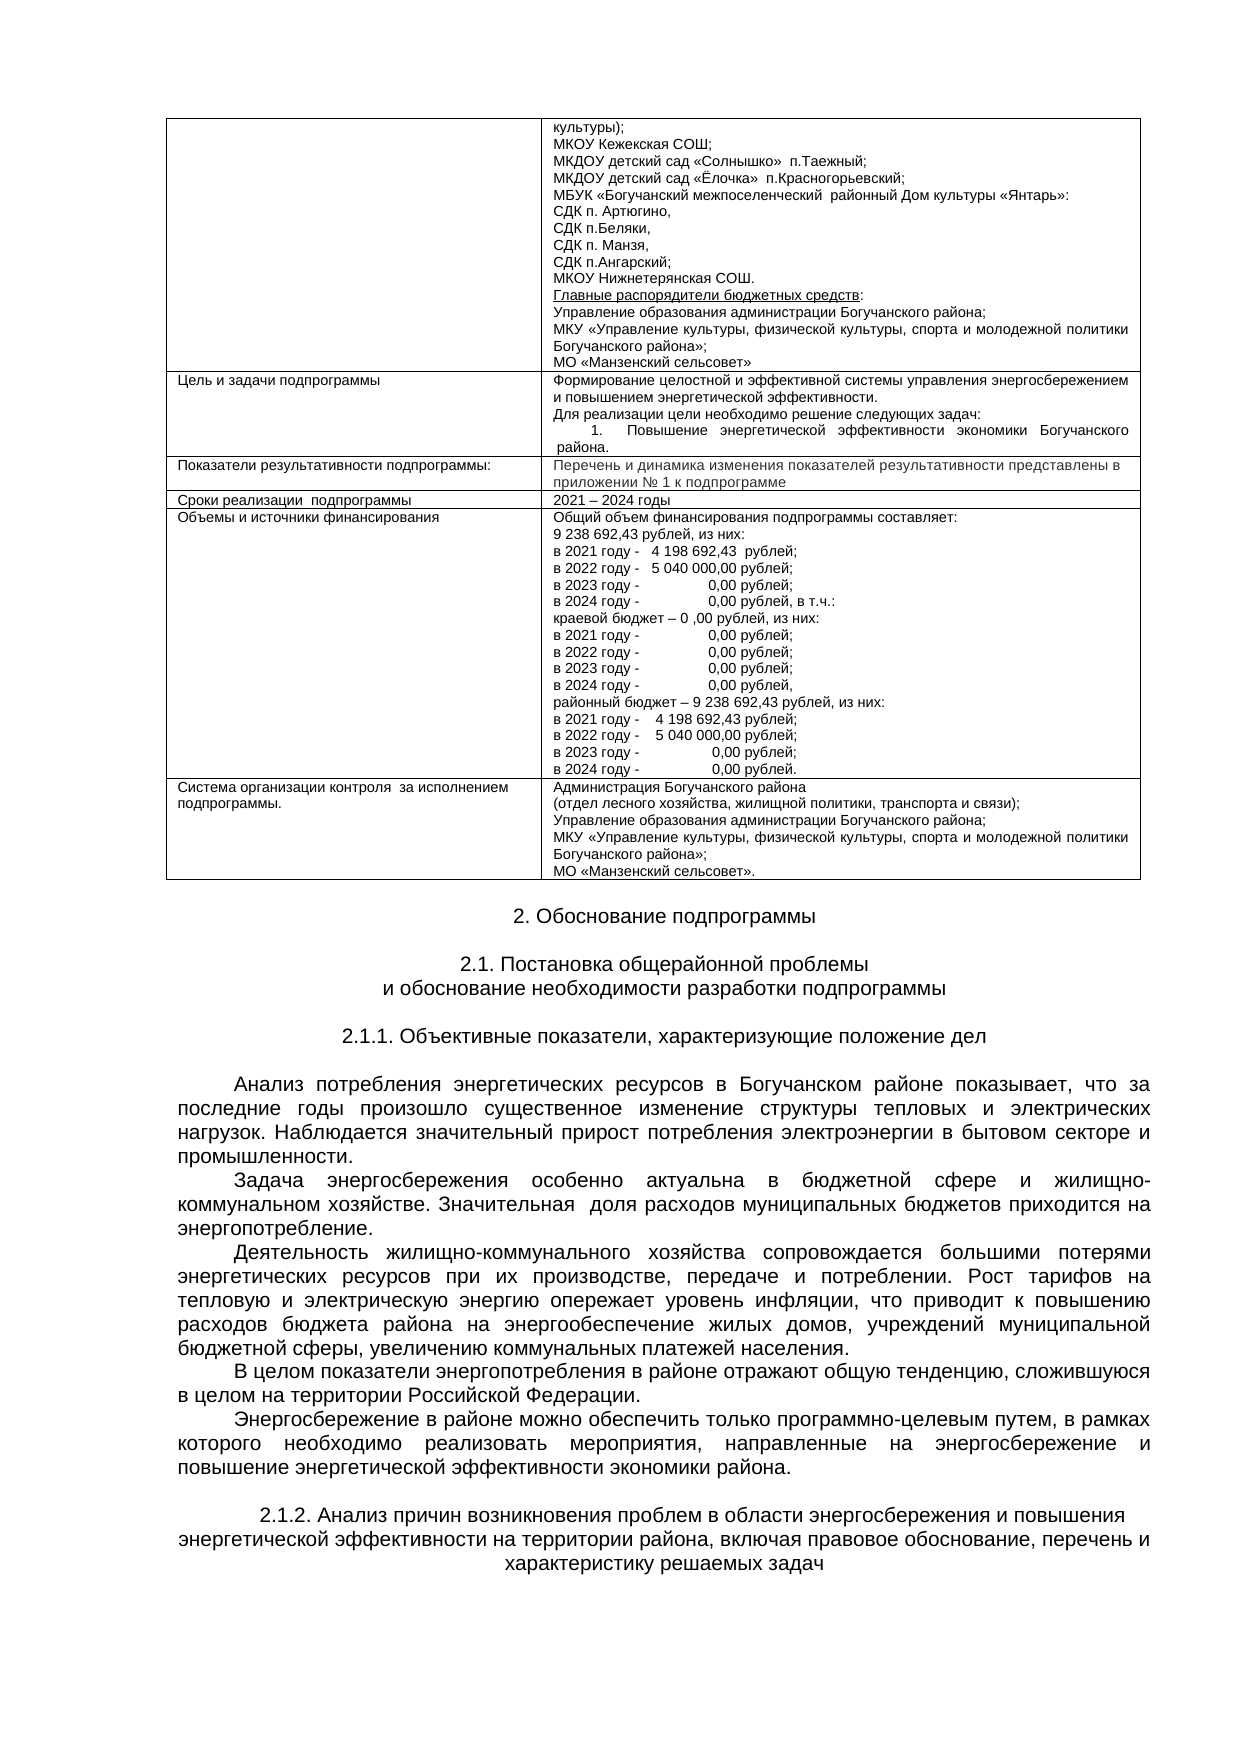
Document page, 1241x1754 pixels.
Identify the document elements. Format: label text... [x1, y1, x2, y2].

text и обоснование необходимости разработки подпрограммы [177, 976, 1152, 1000]
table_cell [542, 119, 1140, 371]
text Задача энергосбережения особенно актуальна в бюджетной сфере и жилищно-коммунальном хозяйстве. Значительная доля расходов муниципальных бюджетов приходится на энергопотребление. [177, 1168, 1152, 1239]
text 2. Обоснование подпрограммы [177, 904, 1152, 928]
text Энергосбережение в районе можно обеспечить только программно-целевым путем, в рамках которого необходимо реализовать мероприятия, направленные на энергосбережение и повышение энергетической эффективности экономики района. [177, 1407, 1152, 1479]
text В целом показатели энергопотребления в районе отражают общую тенденцию, сложившуюся в целом на территории Российской Федерации. [177, 1359, 1152, 1407]
text Анализ потребления энергетических ресурсов в Богучанском районе показывает, что за последние годы произошло существенное изменение структуры тепловых и электрических нагрузок. Наблюдается значительный прирост потребления электроэнергии в бытовом секторе и промышленности. [177, 1072, 1152, 1168]
table_cell Показатели результативности подпрограммы: [167, 457, 541, 490]
text 2.1.1. Объективные показатели, характеризующие положение дел [177, 1024, 1152, 1048]
table_cell Цель и задачи подпрограммы [167, 372, 541, 456]
text 2.1. Постановка общерайонной проблемы [177, 952, 1152, 976]
text Деятельность жилищно-коммунального хозяйства сопровождается большими потерями энергетических ресурсов при их производстве, передаче и потреблении. Рост тарифов на тепловую и электрическую энергию опережает уровень инфляции, что приводит к повышению расходов бюджета района на энергообеспечение жилых домов, учреждений муниципальной бюджетной сферы, увеличению коммунальных платежей населения. [177, 1239, 1152, 1359]
table_cell Перечень и динамика изменения показателей результативности представлены в приложении № 1 к подпрограмме [542, 457, 1140, 490]
table_cell Система организации контроля за исполнением подпрограммы. [167, 779, 541, 879]
table_cell Формирование целостной и эффективной системы управления энергосбережением и повышением энергетической эффективности. Для реализации цели необходимо решение следующих задач: Повышение энергетической эффективности экономики Богучанского района. [542, 372, 1140, 456]
table_cell Объемы и источники финансирования [167, 509, 541, 777]
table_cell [167, 119, 541, 371]
table_cell Общий объем финансирования подпрограммы составляет: 9 238 692,43 рублей, из них: в 2021 году - 4 198 692,43 рублей; в 2022 году - 5 040 000,00 рублей; в 2023 году - 0,00 рублей; в 2024 году - 0,00 рублей, в т.ч.: краевой бюджет – 0 ,00 рублей, из них: в 2021 году - 0,00 рублей; в 2022 году - 0,00 рублей; в 2023 году - 0,00 рублей; в 2024 году - 0,00 рублей, районный бюджет – 9 238 692,43 рублей, из них: в 2021 году - 4 198 692,43 рублей; в 2022 году - 5 040 000,00 рублей; в 2023 году - 0,00 рублей; в 2024 году - 0,00 рублей. [542, 509, 1140, 777]
table_cell Администрация Богучанского района (отдел лесного хозяйства, жилищной политики, транспорта и связи); Управление образования администрации Богучанского района; МКУ «Управление культуры, физической культуры, спорта и молодежной политики Богучанского района»; МО «Манзенский сельсовет». [542, 779, 1140, 879]
table_cell Сроки реализации подпрограммы [167, 491, 541, 508]
text 2.1.2. Анализ причин возникновения проблем в области энергосбережения и повышения энергетической эффективности на территории района, включая правовое обоснование, перечень и характеристику решаемых задач [177, 1503, 1152, 1575]
table_cell 2021 – 2024 годы [542, 491, 1140, 508]
